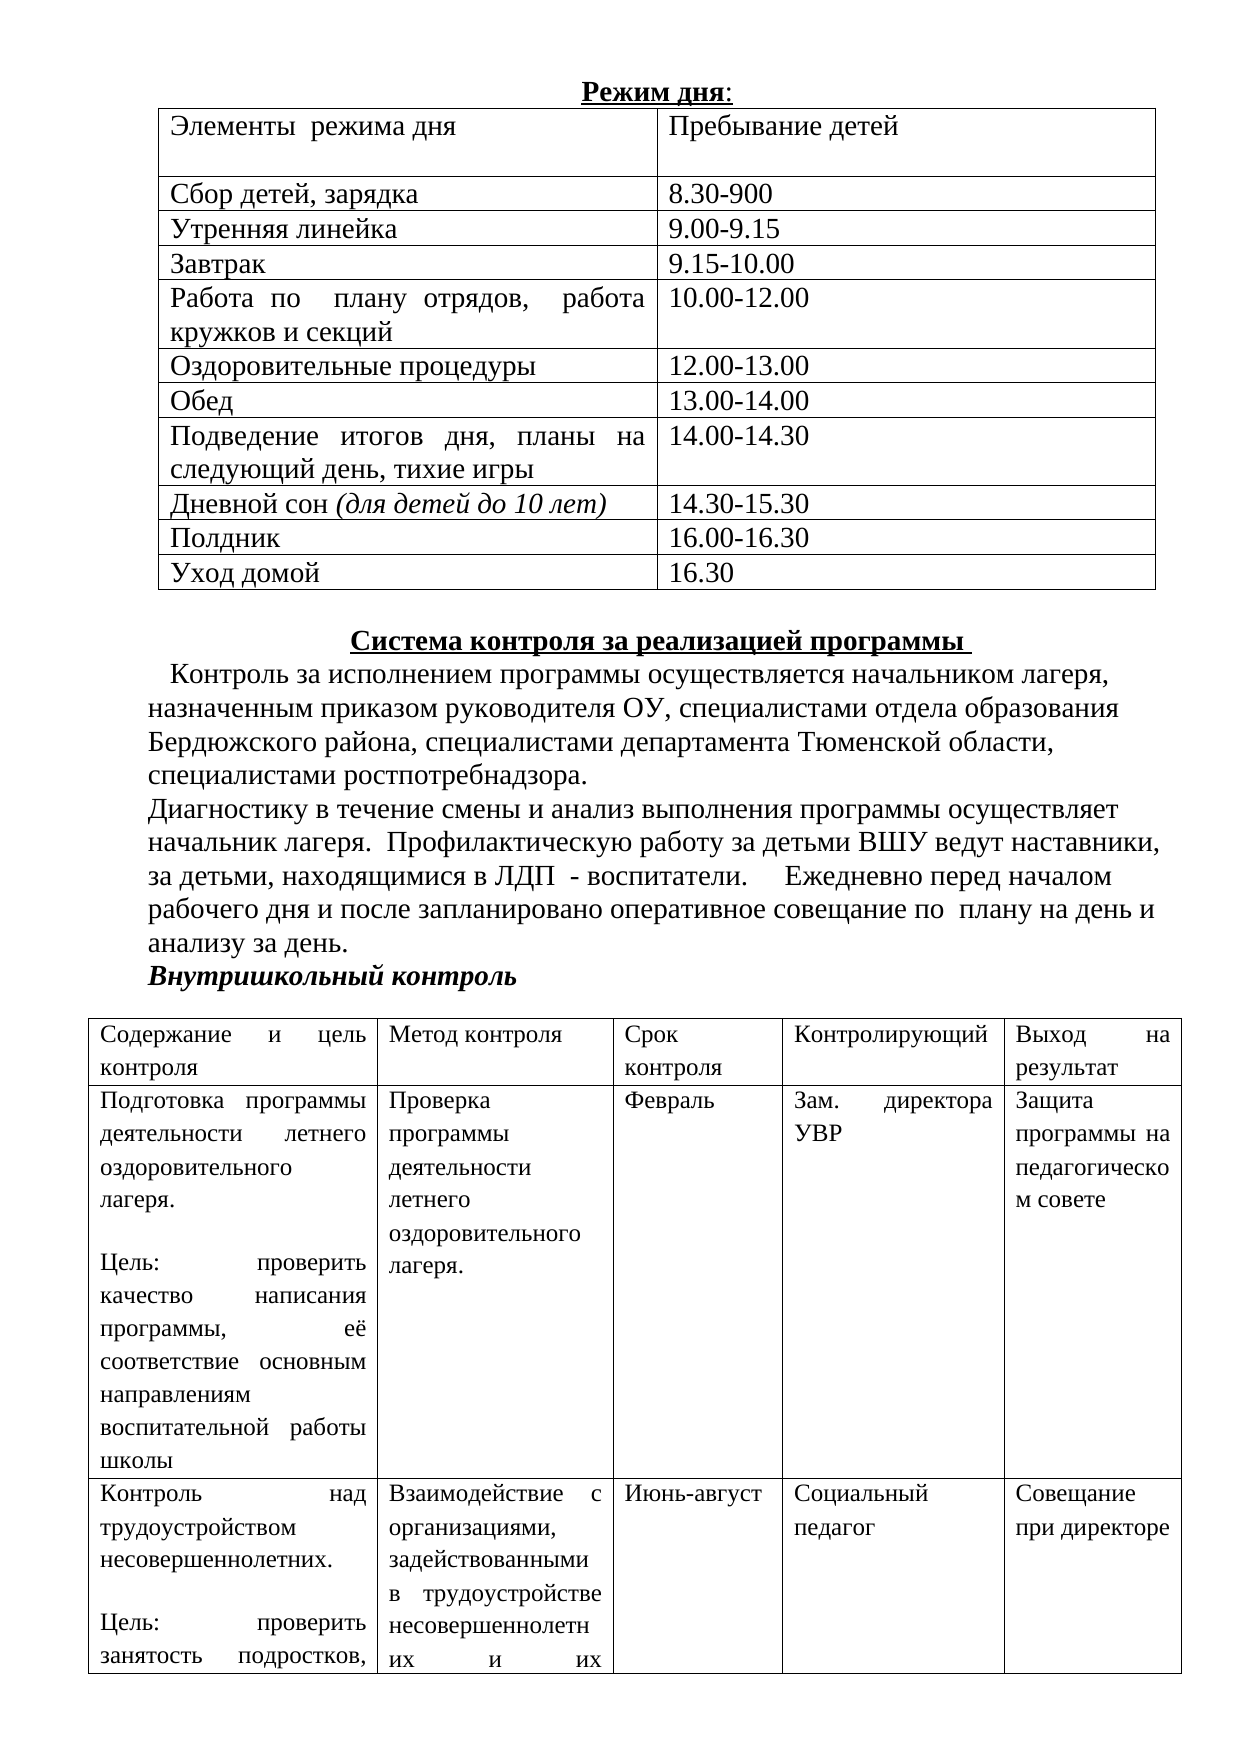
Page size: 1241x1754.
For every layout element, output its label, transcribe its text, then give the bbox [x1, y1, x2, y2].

table_header Пребывание детей [658, 109, 1155, 176]
text Внутришкольный контроль [148, 958, 1166, 992]
table_cell Социальный педагог [783, 1479, 1004, 1672]
table_cell 8.30-900 [658, 177, 1155, 210]
table_cell 14.30-15.30 [658, 486, 1155, 519]
table_header Выход на результат [1005, 1019, 1181, 1084]
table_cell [89, 1479, 377, 1672]
table_cell Уход домой [159, 555, 657, 588]
text Контроль за исполнением программы осуществляется начальником лагеря, назначенным приказом руководителя ОУ, специалистами отдела образования Бердюжского района, специалистами департамента Тюменской области, специалистами ростпотребнадзора. Диагностику в течение смены и анализ выполнения программы осуществляет начальник лагеря. Профилактическую работу за детьми ВШУ ведут наставники, за детьми, находящимися в ЛДП - воспитатели. Ежедневно перед началом рабочего дня и после запланировано оперативное совещание по плану на день и анализу за день. [148, 657, 1166, 958]
table_header Элементы режима дня [159, 109, 657, 176]
table_cell Подготовка программы деятельности летнего оздоровительного лагеря. Цель: проверить качество написания программы, её соответствие основным направлениям воспитательной работы школы [89, 1086, 377, 1477]
table_cell Оздоровительные процедуры [159, 349, 657, 382]
table_cell Зам. директора УВР [783, 1086, 1004, 1477]
table_header Контролирующий [783, 1019, 1004, 1084]
table_cell 13.00-14.00 [658, 383, 1155, 417]
table_header Срок контроля [614, 1019, 782, 1084]
table_cell Работа по плану отрядов, работа кружков и секций [159, 280, 657, 347]
table_header Содержание и цель контроля [89, 1019, 377, 1084]
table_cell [378, 1479, 613, 1672]
text Система контроля за реализацией программы [148, 623, 1166, 657]
table_cell Завтрак [159, 246, 657, 279]
table_cell Обед [159, 383, 657, 417]
table_cell Полдник [159, 520, 657, 554]
table_cell Защита программы на педагогическом совете [1005, 1086, 1181, 1477]
table_cell 16.30 [658, 555, 1155, 588]
table_cell 9.15-10.00 [658, 246, 1155, 279]
table_header Метод контроля [378, 1019, 613, 1084]
table_cell 16.00-16.30 [658, 520, 1155, 554]
table_cell 14.00-14.30 [658, 418, 1155, 485]
table_cell Февраль [614, 1086, 782, 1477]
table_cell Сбор детей, зарядка [159, 177, 657, 210]
text Режим дня: [148, 74, 1166, 107]
table_cell 9.00-9.15 [658, 211, 1155, 245]
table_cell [1005, 1479, 1181, 1672]
table_cell 12.00-13.00 [658, 349, 1155, 382]
table_cell Июнь-август [614, 1479, 782, 1672]
table_cell Подведение итогов дня, планы на следующий день, тихие игры [159, 418, 657, 485]
table_cell Дневной сон (для детей до 10 лет) [159, 486, 657, 519]
table_cell 10.00-12.00 [658, 280, 1155, 347]
table_cell Проверка программы деятельности летнего оздоровительного лагеря. [378, 1086, 613, 1477]
table_cell Утренняя линейка [159, 211, 657, 245]
